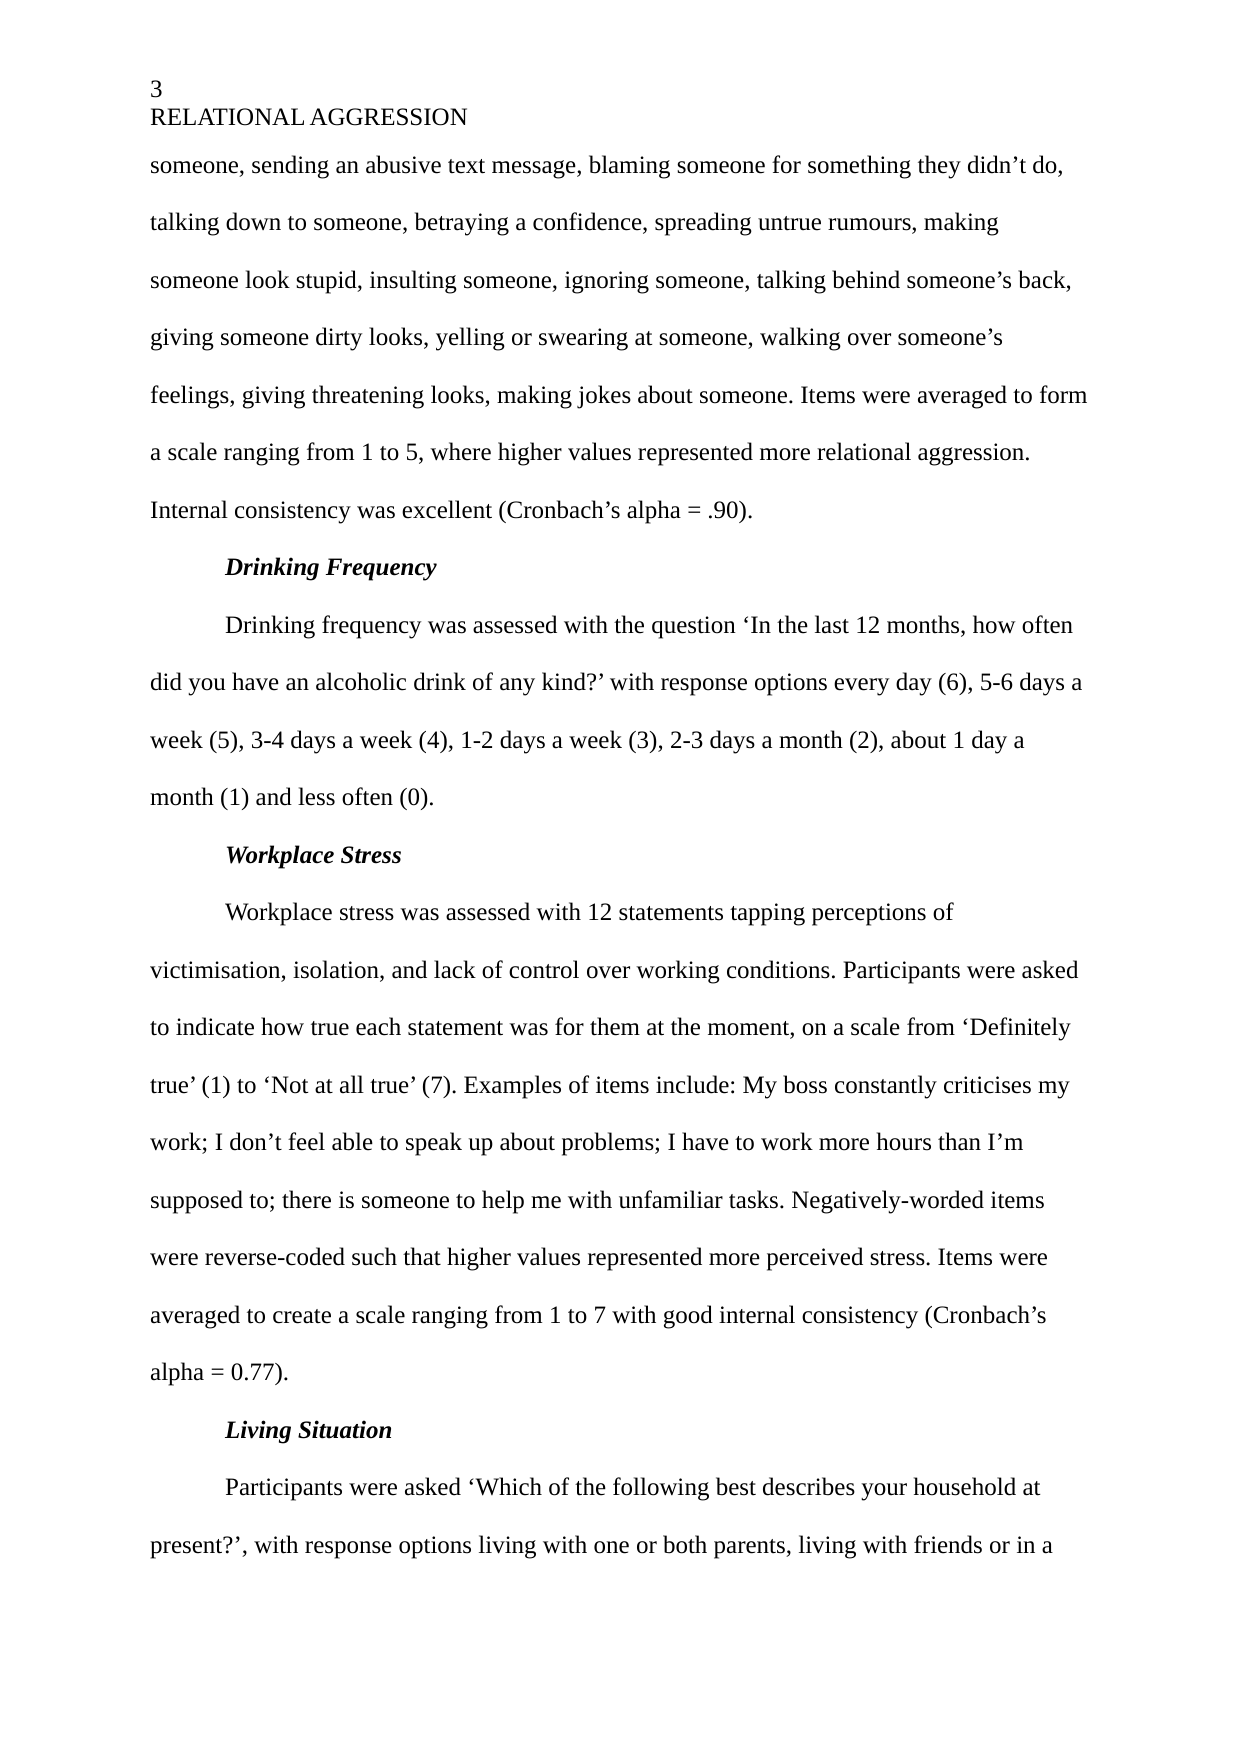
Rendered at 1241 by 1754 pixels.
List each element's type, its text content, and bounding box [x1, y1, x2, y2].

text Workplace Stress [150, 840, 1090, 869]
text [150, 150, 1090, 524]
text Workplace stress was assessed with 12 statements tapping perceptions of victimisation, isolation, and lack of control over working conditions. Participants were asked to indicate how true each statement was for them at the moment, on a scale from ‘Definitely true’ (1) to ‘Not at all true’ (7). Examples of items include: My boss constantly criticises my work; I don’t feel able to speak up about problems; I have to work more hours than I’m supposed to; there is someone to help me with unfamiliar tasks. Negatively-worded items were reverse-coded such that higher values represented more perceived stress. Items were averaged to create a scale ranging from 1 to 7 with good internal consistency (Cronbach’s alpha = 0.77). [150, 897, 1090, 1386]
text Drinking Frequency [150, 552, 1090, 581]
text Drinking frequency was assessed with the question ‘In the last 12 months, how often did you have an alcoholic drink of any kind?’ with response options every day (6), 5-6 days a week (5), 3-4 days a week (4), 1-2 days a week (3), 2-3 days a month (2), about 1 day a month (1) and less often (0). [150, 610, 1090, 811]
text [150, 1472, 1090, 1559]
text Living Situation [150, 1415, 1090, 1444]
